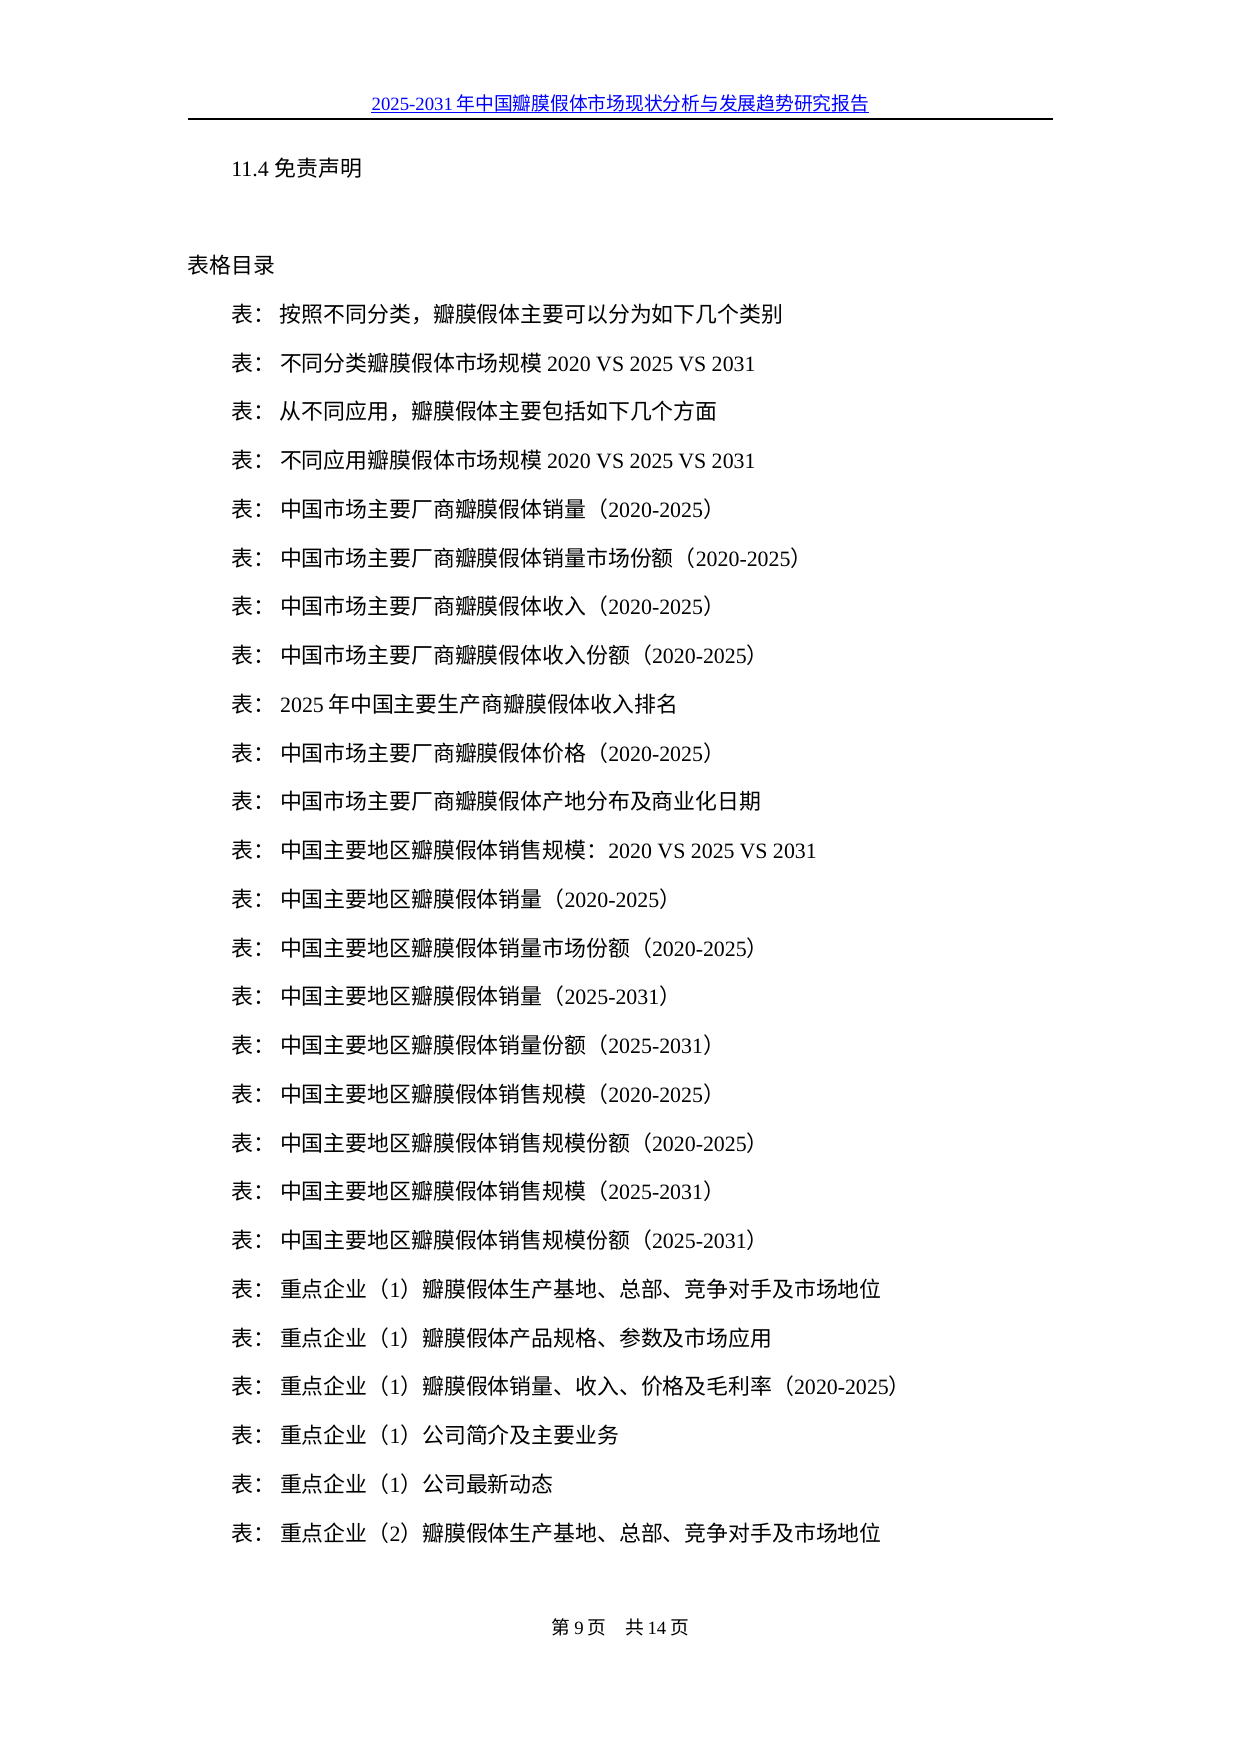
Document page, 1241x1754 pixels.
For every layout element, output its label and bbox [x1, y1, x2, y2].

text [187, 150, 1053, 1548]
